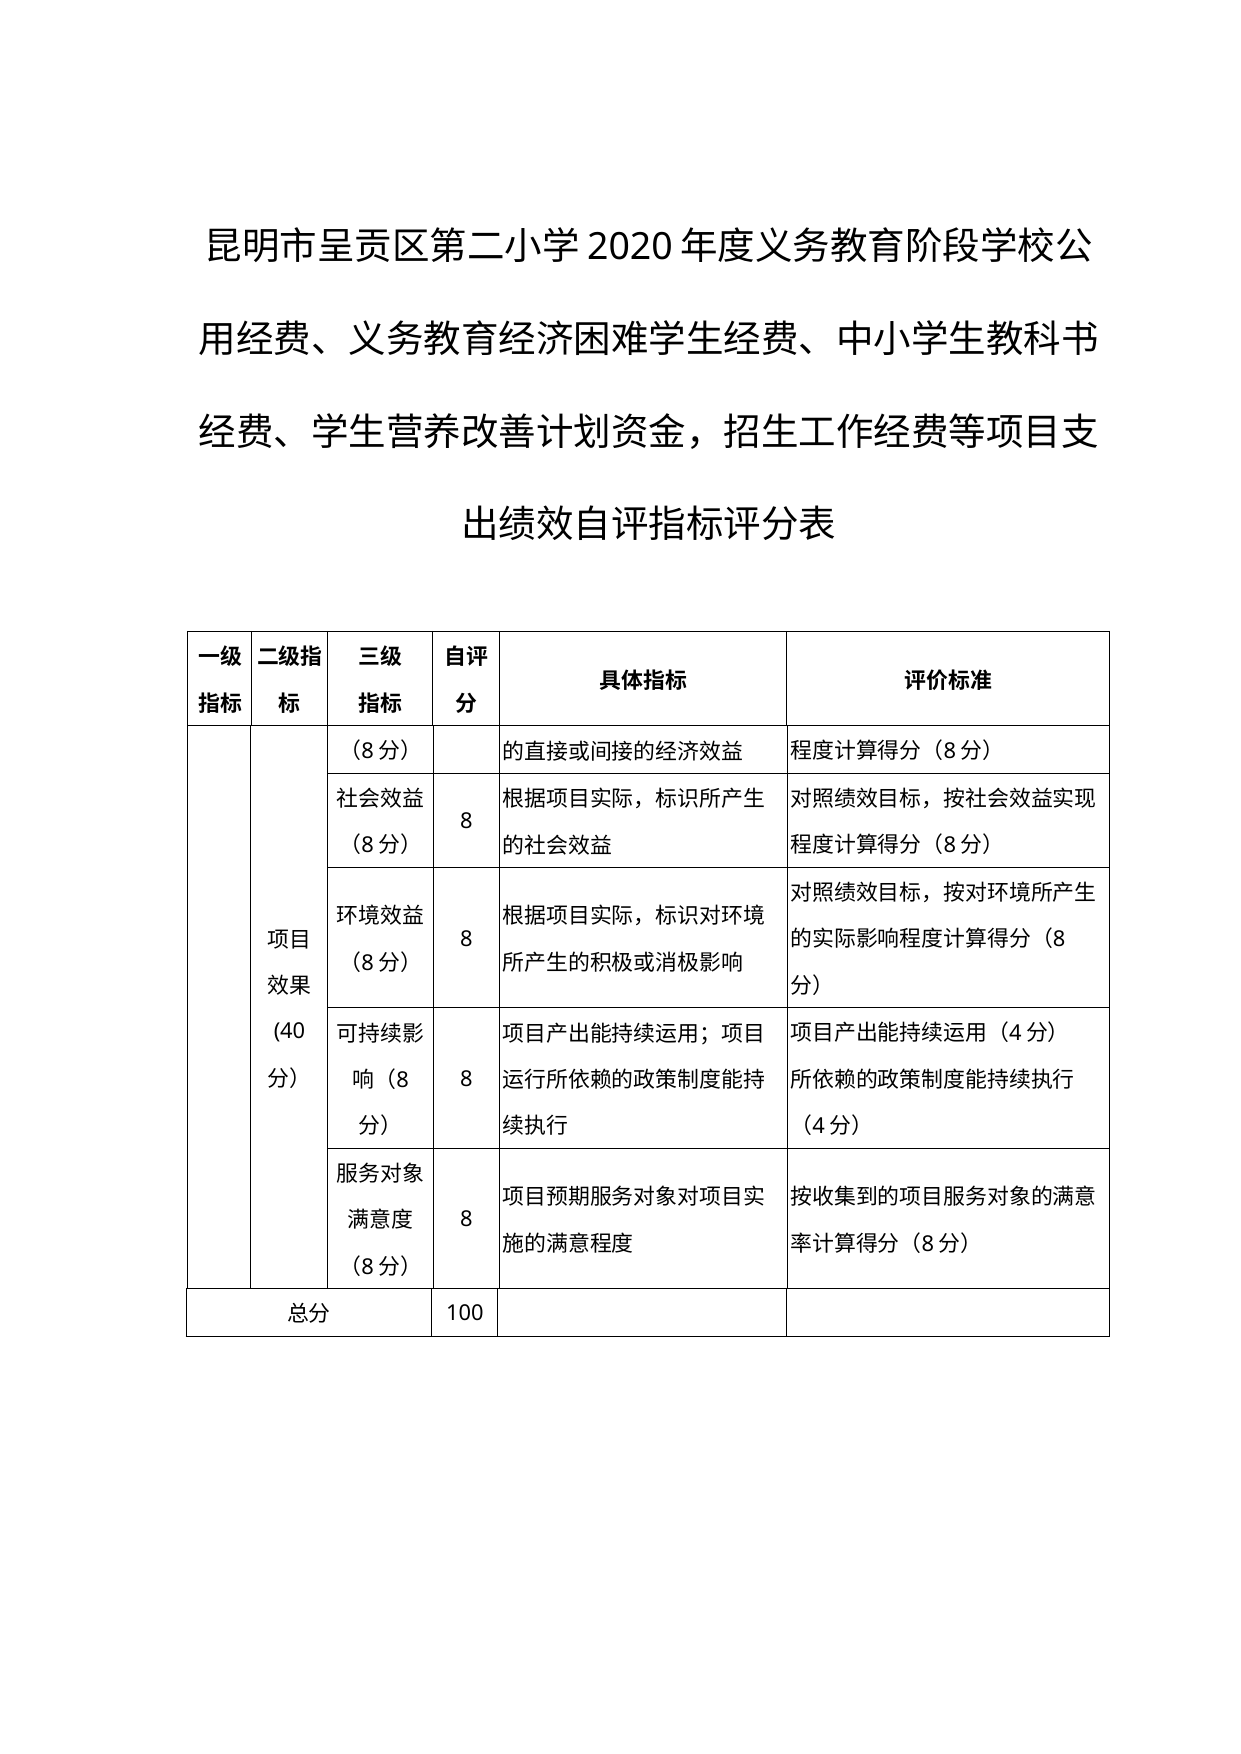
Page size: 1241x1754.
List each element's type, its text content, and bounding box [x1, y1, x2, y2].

table_cell 社会效益（8分） [328, 774, 433, 867]
table_cell 评价标准 [787, 632, 1109, 725]
table_cell 8 [434, 868, 499, 1007]
table_cell 对照绩效目标，按对环境所产生的实际影响程度计算得分（8分） [788, 868, 1109, 1007]
table_cell 环境效益（8分） [328, 868, 433, 1007]
table_cell 项目 效果(40分） [251, 726, 327, 1288]
table_cell [787, 1289, 1109, 1336]
table_cell 8 [434, 1149, 499, 1288]
table_cell 8 [434, 726, 499, 773]
table_cell 一级指标 [188, 632, 251, 725]
table_cell 项目产出能持续运用（4分） 所依赖的政策制度能持续执行（4分） [788, 1008, 1109, 1147]
table_cell 根据项目实际，标识所产生的社会效益 [500, 774, 787, 867]
table_cell 100 [432, 1289, 497, 1336]
table_cell 项目产出能持续运用；项目运行所依赖的政策制度能持续执行 [500, 1008, 787, 1147]
table_header 昆明市呈贡区第二小学2020年度义务教育阶段学校公用经费、义务教育经济困难学生经费、中小学生教科书经费、学生营养改善计划资金，招生工作经费等项目支出绩效自评指标评分表 [188, 180, 1109, 631]
table_cell 服务对象满意度 （8分） [328, 1149, 433, 1288]
table_cell 可持续影响（8分） [328, 1008, 433, 1147]
table_cell 二级指标 [252, 632, 327, 725]
table_cell 三级 指标 [328, 632, 432, 725]
table_cell 具体指标 [500, 632, 786, 725]
table_cell 8 [434, 1008, 499, 1147]
table_cell 对照绩效目标，按社会效益实现程度计算得分（8分） [788, 774, 1109, 867]
table_cell 自评分 [433, 632, 499, 725]
table_cell 根据项目实际，标识对环境所产生的积极或消极影响 [500, 868, 787, 1007]
table_cell 8 [434, 774, 499, 867]
table_cell 项目预期服务对象对项目实施的满意程度 [500, 1149, 787, 1288]
table_cell [498, 1289, 786, 1336]
table_cell 根据项目实际，标识所产生的直接或间接的经济效益 [500, 726, 787, 773]
table_cell 经济效益（8分） [328, 726, 433, 773]
table_cell 对照绩效目标，按经济效益实现程度计算得分（8分） [788, 726, 1109, 773]
table_cell 按收集到的项目服务对象的满意率计算得分（8分） [788, 1149, 1109, 1288]
table_cell 总分 [187, 1289, 431, 1336]
